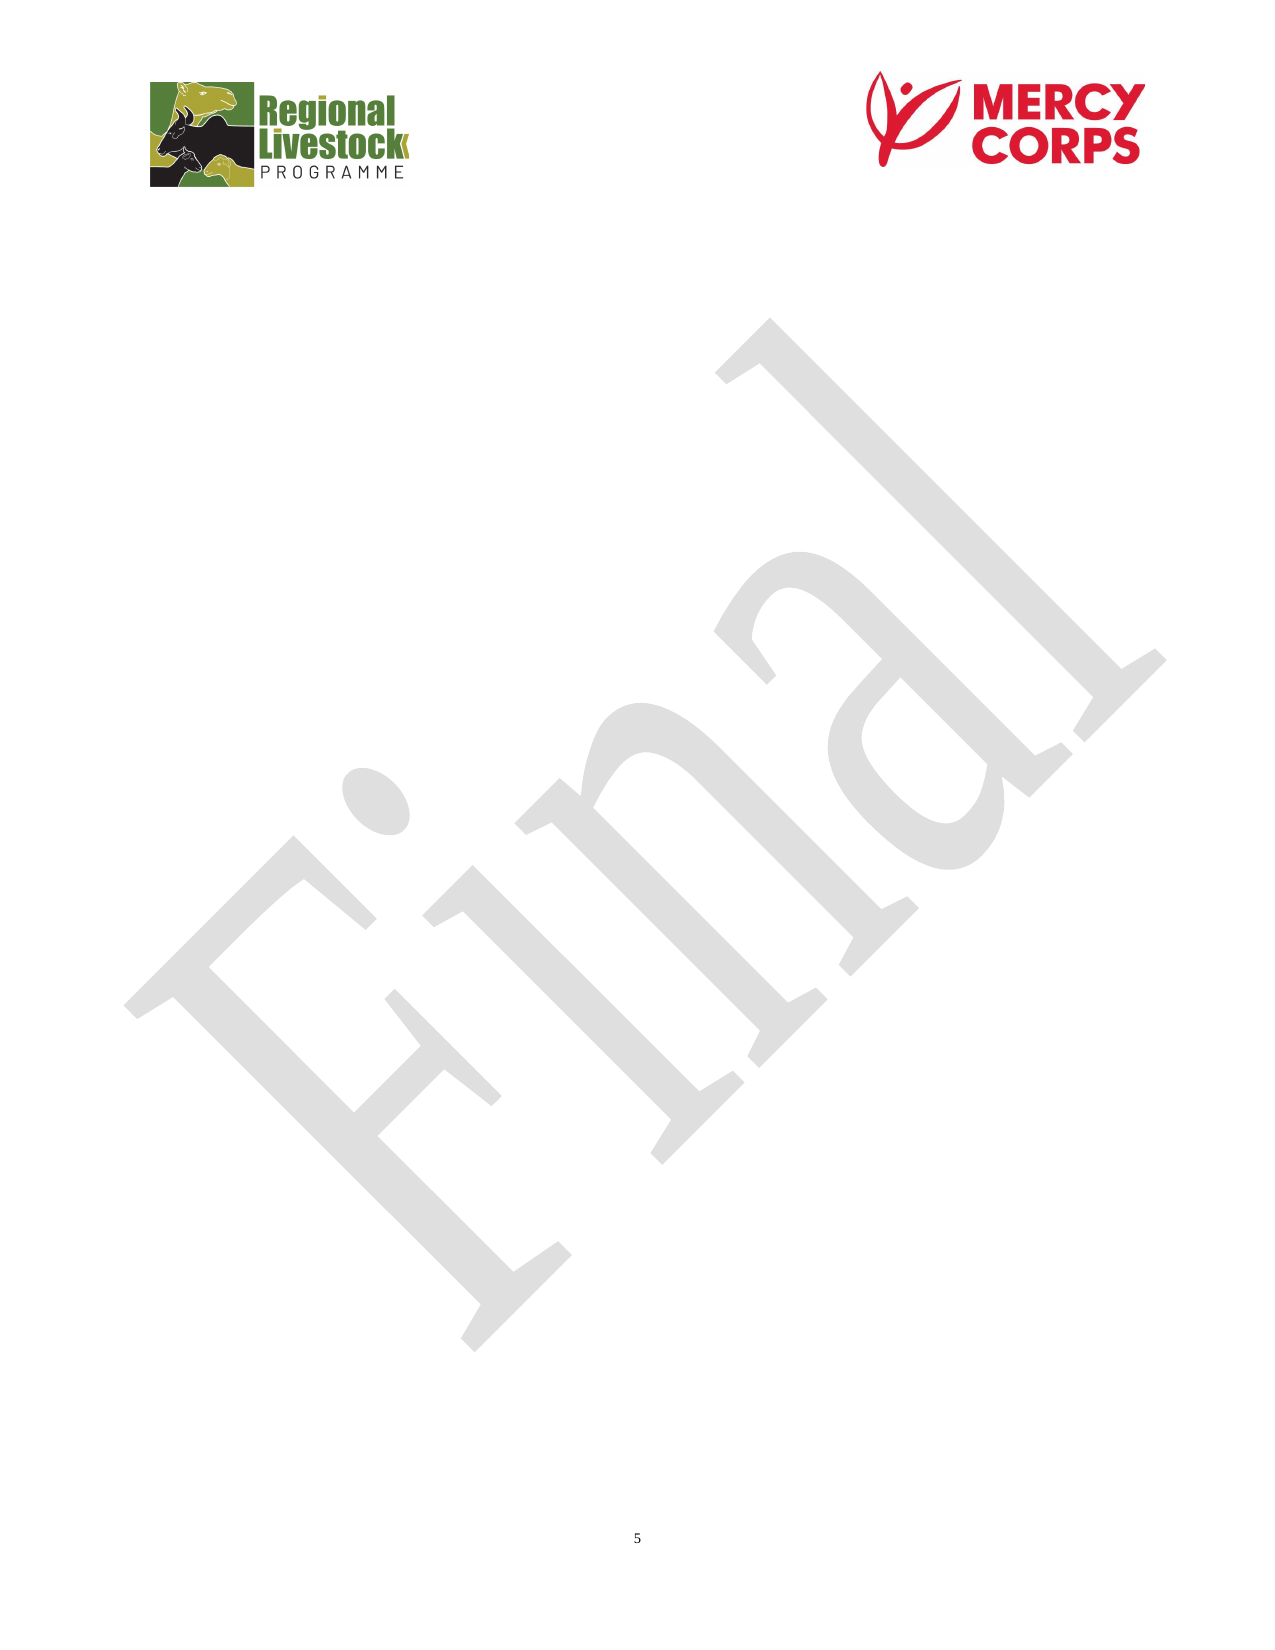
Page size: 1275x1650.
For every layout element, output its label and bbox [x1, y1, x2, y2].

picture [866, 71, 1146, 167]
picture [150, 82, 410, 187]
